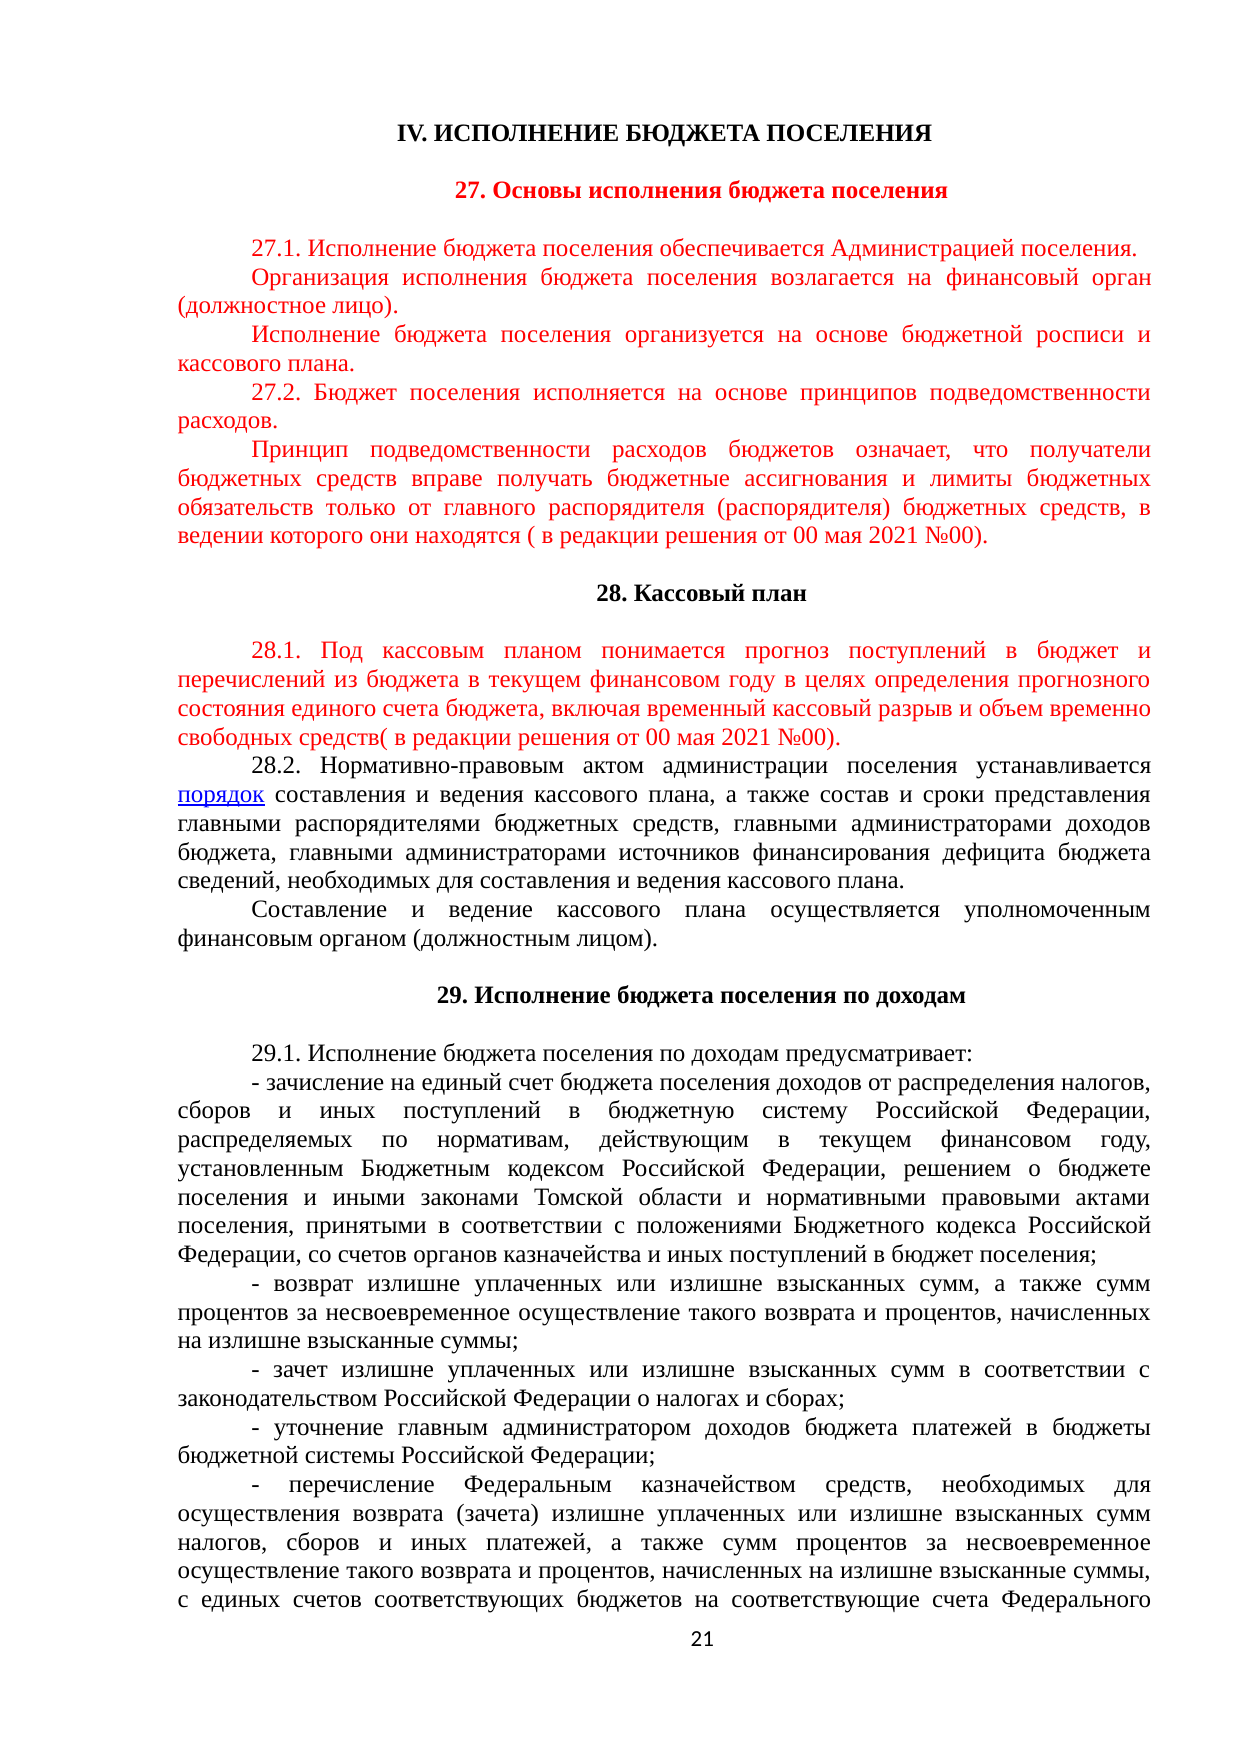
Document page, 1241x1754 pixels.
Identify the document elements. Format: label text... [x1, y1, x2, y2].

text 28.1. Под кассовым планом понимается прогноз поступлений в бюджет и перечислений из бюджета в текущем финансовом году в целях определения прогнозного состояния единого счета бюджета, включая временный кассовый разрыв и объем временно свободных средств( в редакции решения от 00 мая 2021 №00). [177, 636, 1152, 751]
text 28. Кассовый план [177, 578, 1152, 607]
text 27. Основы исполнения бюджета поселения [177, 176, 1152, 204]
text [177, 1469, 1152, 1613]
text 29. Исполнение бюджета поселения по доходам [177, 981, 1152, 1009]
text Организация исполнения бюджета поселения возлагается на финансовый орган (должностное лицо). [177, 262, 1152, 319]
text Принцип подведомственности расходов бюджетов означает, что получатели бюджетных средств вправе получать бюджетные ассигнования и лимиты бюджетных обязательств только от главного распорядителя (распорядителя) бюджетных средств, в ведении которого они находятся ( в редакции решения от 00 мая 2021 №00). [177, 434, 1152, 549]
text Составление и ведение кассового плана осуществляется уполномоченным финансовым органом (должностным лицом). [177, 894, 1152, 952]
text 27.1. Исполнение бюджета поселения обеспечивается Администрацией поселения. [177, 233, 1152, 262]
text - зачисление на единый счет бюджета поселения доходов от распределения налогов, сборов и иных поступлений в бюджетную систему Российской Федерации, распределяемых по нормативам, действующим в текущем финансовом году, установленным Бюджетным кодексом Российской Федерации, решением о бюджете поселения и иными законами Томской области и нормативными правовыми актами поселения, принятыми в соответствии с положениями Бюджетного кодекса Российской Федерации, со счетов органов казначейства и иных поступлений в бюджет поселения; [177, 1067, 1152, 1268]
text - зачет излишне уплаченных или излишне взысканных сумм в соответствии с законодательством Российской Федерации о налогах и сборах; [177, 1354, 1152, 1412]
text 27.2. Бюджет поселения исполняется на основе принципов подведомственности расходов. [177, 377, 1152, 434]
text - возврат излишне уплаченных или излишне взысканных сумм, а также сумм процентов за несвоевременное осуществление такого возврата и процентов, начисленных на излишне взысканные суммы; [177, 1268, 1152, 1354]
text - уточнение главным администратором доходов бюджета платежей в бюджеты бюджетной системы Российской Федерации; [177, 1412, 1152, 1469]
text IV. ИСПОЛНЕНИЕ БЮДЖЕТА ПОСЕЛЕНИЯ [177, 118, 1152, 147]
text 29.1. Исполнение бюджета поселения по доходам предусматривает: [177, 1038, 1152, 1067]
text 28.2. Нормативно-правовым актом администрации поселения устанавливается порядок составления и ведения кассового плана, а также состав и сроки представления главными распорядителями бюджетных средств, главными администраторами доходов бюджета, главными администраторами источников финансирования дефицита бюджета сведений, необходимых для составления и ведения кассового плана. [177, 751, 1152, 894]
text Исполнение бюджета поселения организуется на основе бюджетной росписи и кассового плана. [177, 319, 1152, 377]
